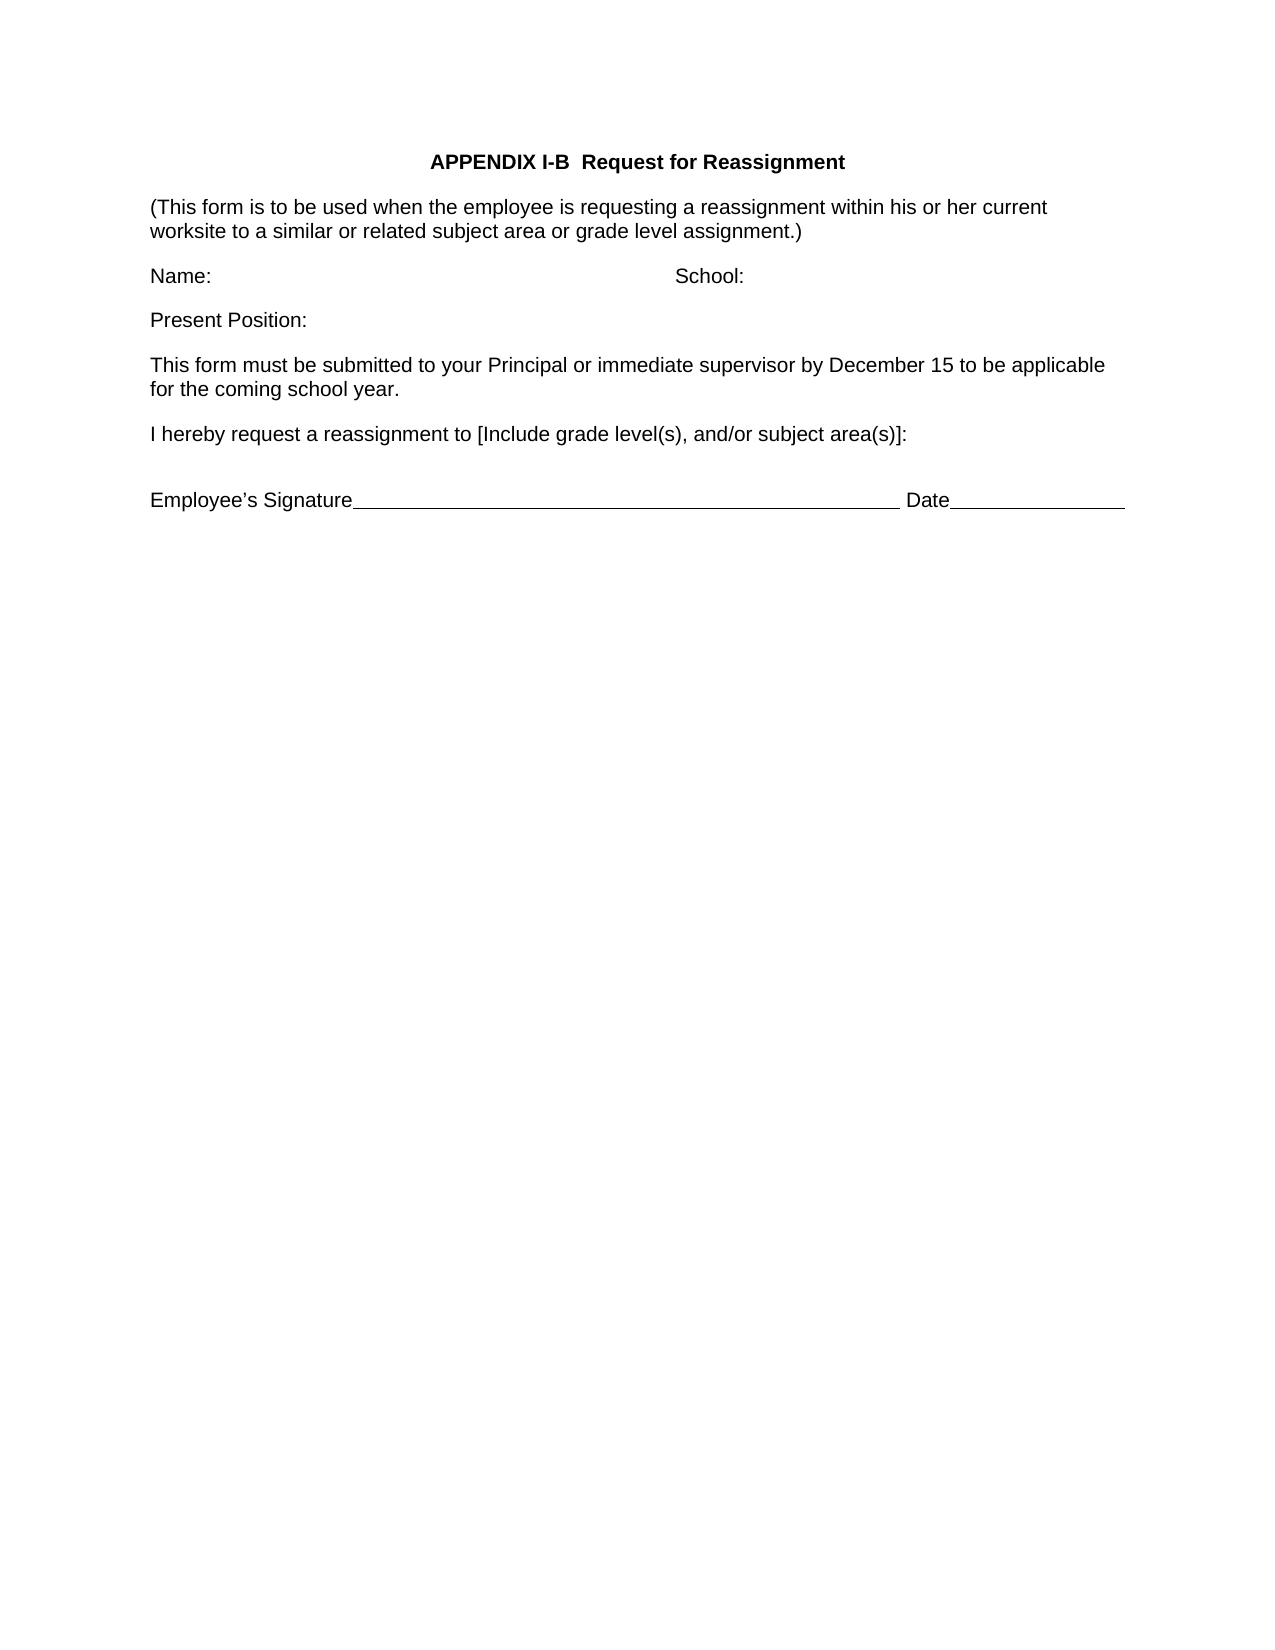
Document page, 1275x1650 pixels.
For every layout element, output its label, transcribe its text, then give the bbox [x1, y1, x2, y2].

text Present Position: [150, 308, 1125, 332]
text APPENDIX I-B Request for Reassignment [150, 150, 1125, 174]
text Name: School: [150, 263, 1125, 287]
text This form must be submitted to your Principal or immediate supervisor by December 15 to be applicable for the coming school year. [150, 353, 1125, 401]
text Employee’s Signature Date [150, 487, 1125, 511]
text (This form is to be used when the employee is requesting a reassignment within his or her current worksite to a similar or related subject area or grade level assignment.) [150, 195, 1125, 243]
text I hereby request a reassignment to [Include grade level(s), and/or subject area(s)]: [150, 422, 1125, 446]
